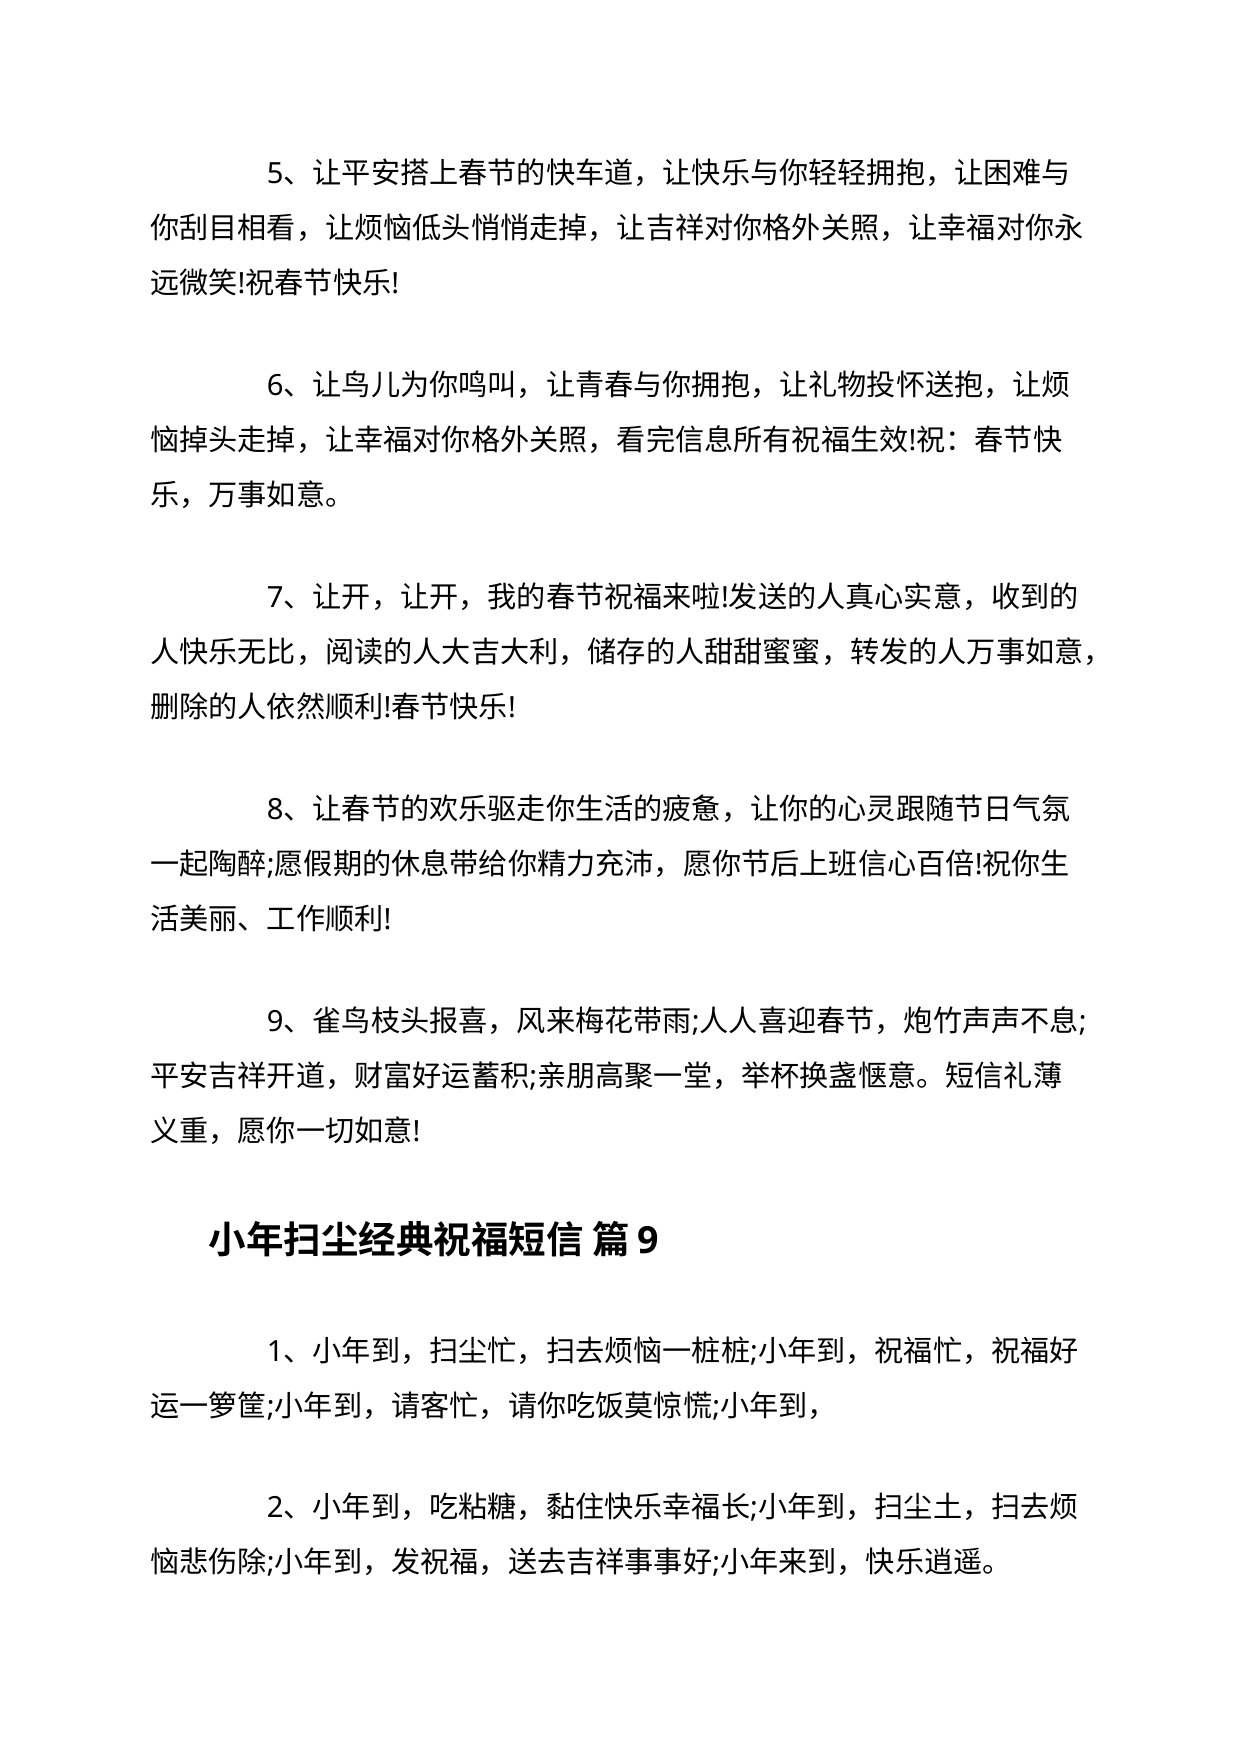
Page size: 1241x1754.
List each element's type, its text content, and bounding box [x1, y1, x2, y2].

text 5、让平安搭上春节的快车道，让快乐与你轻轻拥抱，让困难与你刮目相看，让烦恼低头悄悄走掉，让吉祥对你格外关照，让幸福对你永远微笑!祝春节快乐! [150, 150, 1090, 302]
text 小年扫尘经典祝福短信 篇9 [150, 1209, 1090, 1264]
text 1、小年到，扫尘忙，扫去烦恼一桩桩;小年到，祝福忙，祝福好运一箩筐;小年到，请客忙，请你吃饭莫惊慌;小年到， [150, 1327, 1090, 1424]
text 6、让鸟儿为你鸣叫，让青春与你拥抱，让礼物投怀送抱，让烦恼掉头走掉，让幸福对你格外关照，看完信息所有祝福生效!祝：春节快乐，万事如意。 [150, 362, 1090, 514]
text 9、雀鸟枝头报喜，风来梅花带雨;人人喜迎春节，炮竹声声不息;平安吉祥开道，财富好运蓄积;亲朋高聚一堂，举杯换盏惬意。短信礼薄义重，愿你一切如意! [150, 997, 1090, 1150]
text 8、让春节的欢乐驱走你生活的疲惫，让你的心灵跟随节日气氛一起陶醉;愿假期的休息带给你精力充沛，愿你节后上班信心百倍!祝你生活美丽、工作顺利! [150, 786, 1090, 938]
text 2、小年到，吃粘糖，黏住快乐幸福长;小年到，扫尘土，扫去烦恼悲伤除;小年到，发祝福，送去吉祥事事好;小年来到，快乐逍遥。 [150, 1484, 1090, 1581]
text 7、让开，让开，我的春节祝福来啦!发送的人真心实意，收到的人快乐无比，阅读的人大吉大利，储存的人甜甜蜜蜜，转发的人万事如意，删除的人依然顺利!春节快乐! [150, 574, 1090, 726]
